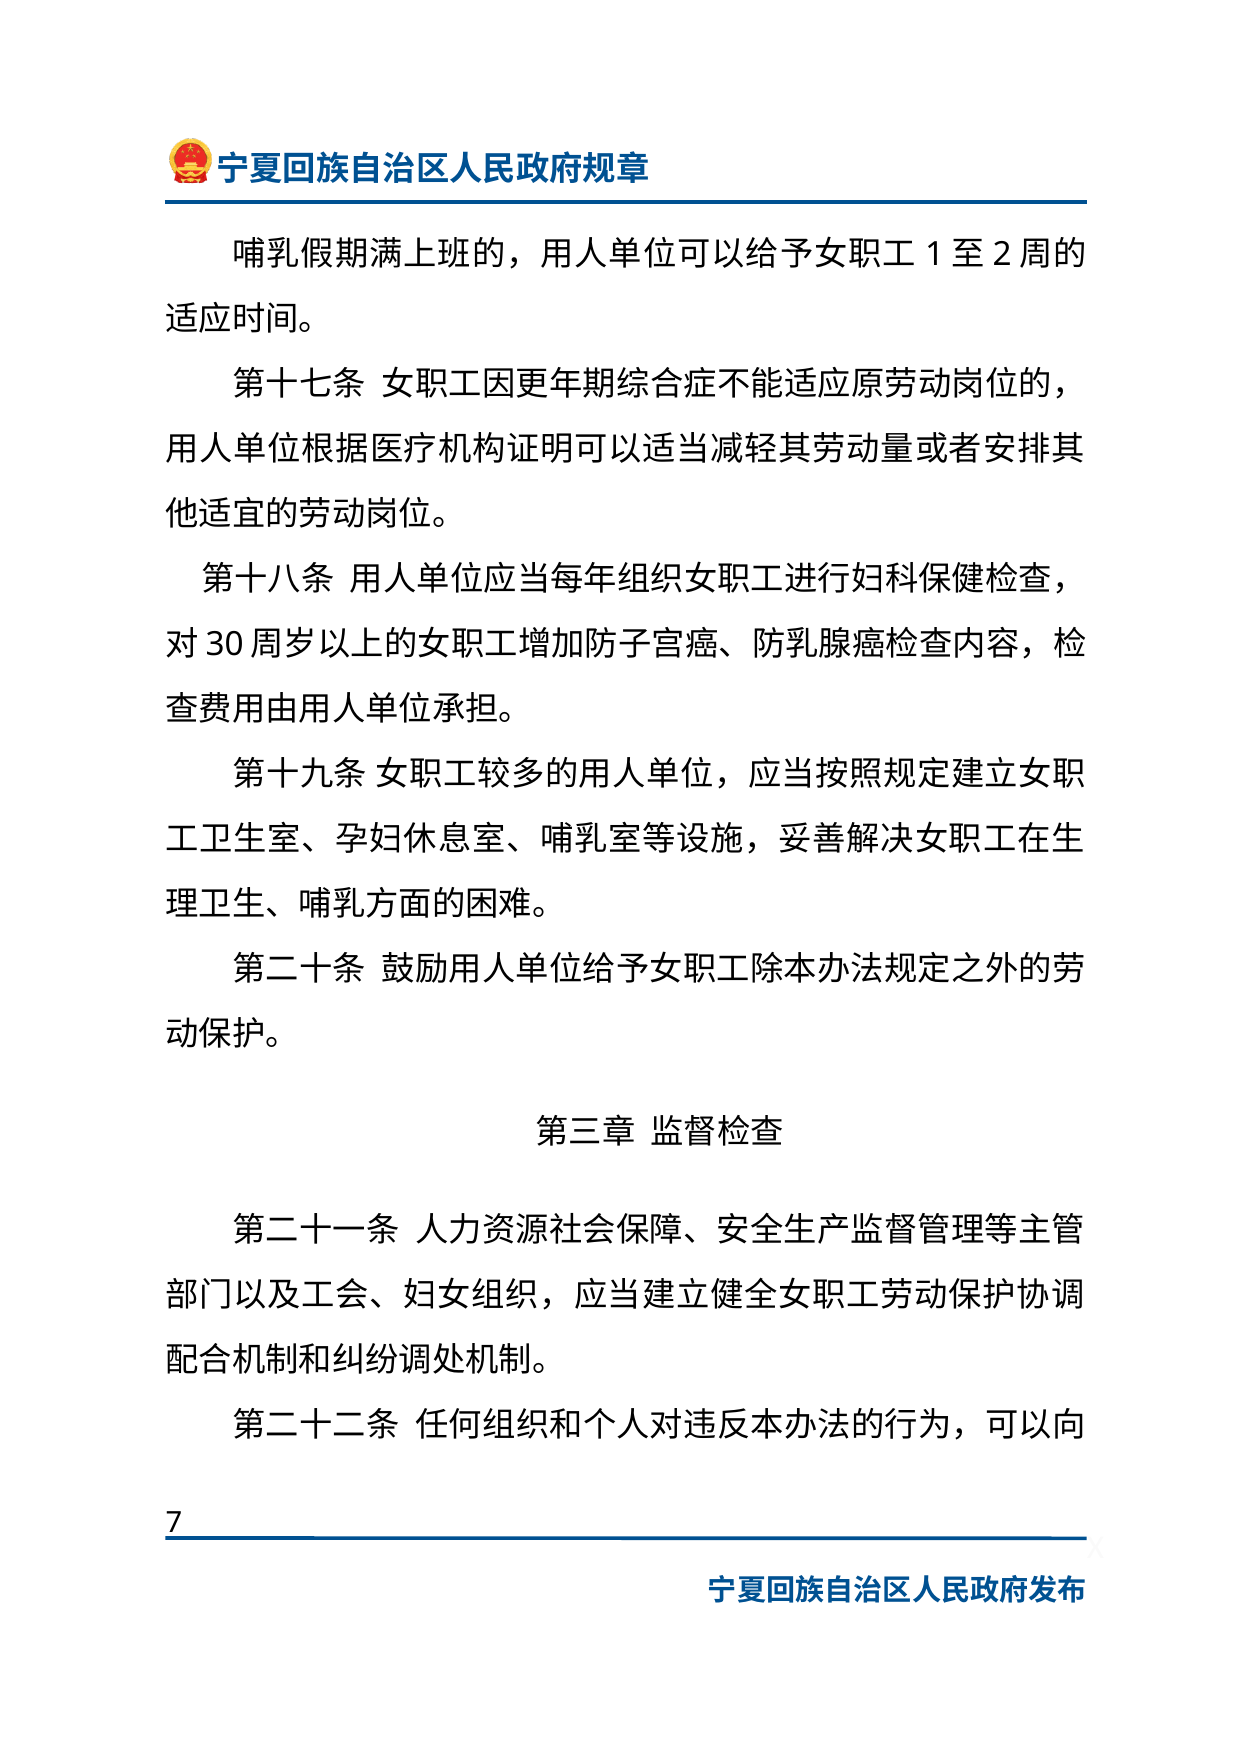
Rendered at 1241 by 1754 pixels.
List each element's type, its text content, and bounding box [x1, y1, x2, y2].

text 哺乳假期满上班的，用人单位可以给予女职工1至2周的适应时间。 [165, 219, 1087, 349]
text 第十九条 女职工较多的用人单位，应当按照规定建立女职工卫生室、孕妇休息室、哺乳室等设施，妥善解决女职工在生理卫生、哺乳方面的困难。 [165, 739, 1087, 934]
text 第二十一条 人力资源社会保障、安全生产监督管理等主管部门以及工会、妇女组织，应当建立健全女职工劳动保护协调配合机制和纠纷调处机制。 [165, 1194, 1087, 1389]
text 第三章 监督检查 [165, 1096, 1087, 1161]
picture [165, 136, 216, 187]
text 第十七条 女职工因更年期综合症不能适应原劳动岗位的，用人单位根据医疗机构证明可以适当减轻其劳动量或者安排其他适宜的劳动岗位。 [165, 349, 1087, 544]
text 第二十条 鼓励用人单位给予女职工除本办法规定之外的劳动保护。 [165, 934, 1087, 1064]
text 第十八条 用人单位应当每年组织女职工进行妇科保健检查，对30周岁以上的女职工增加防子宫癌、防乳腺癌检查内容，检查费用由用人单位承担。 [165, 544, 1087, 739]
text 第二十二条 任何组织和个人对违反本办法的行为，可以向人力资源社会保障、安全生产监督管理等主管部门举报，有关主管部门应当及时核实、处理，并将处理情况告知举报人。 [165, 1389, 1087, 1454]
